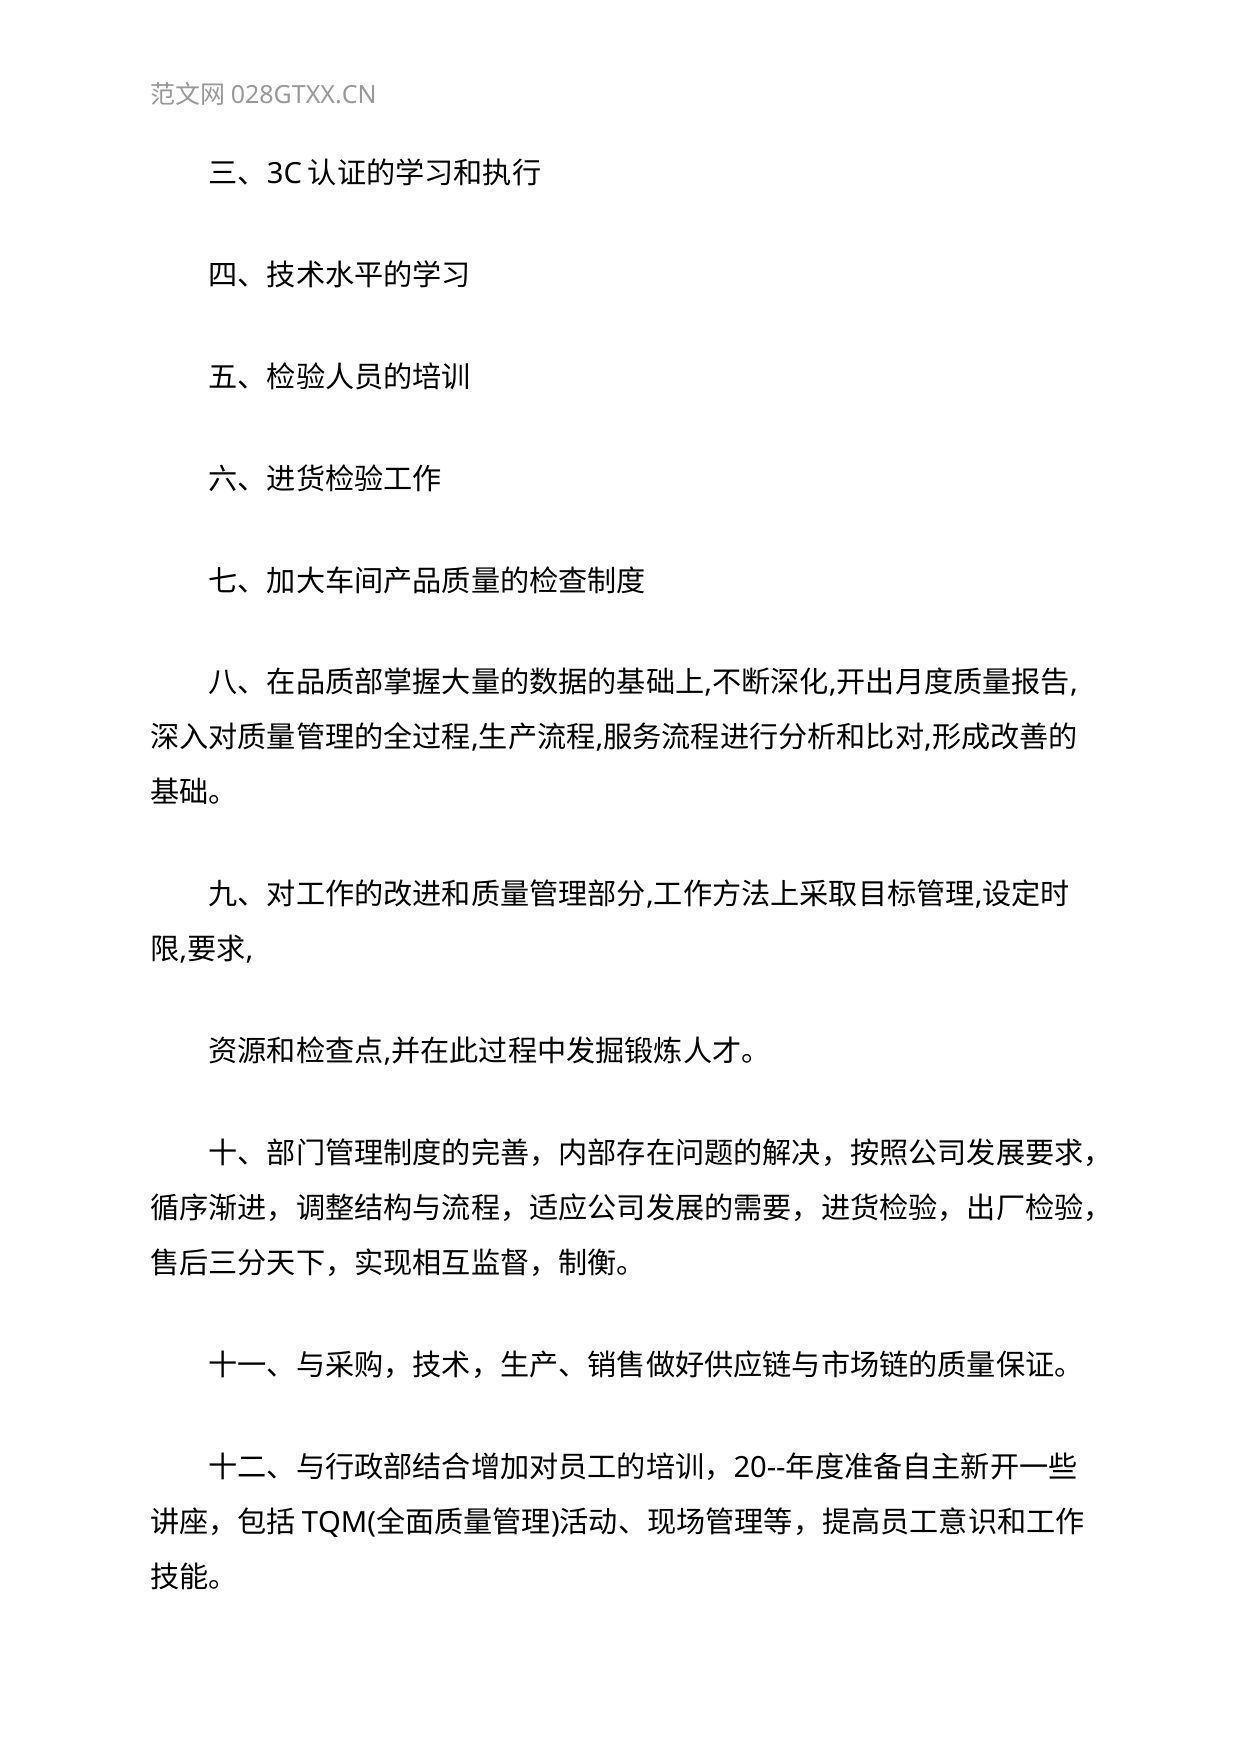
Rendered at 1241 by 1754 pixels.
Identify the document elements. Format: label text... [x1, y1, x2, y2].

text 八、在品质部掌握大量的数据的基础上,不断深化,开出月度质量报告,深入对质量管理的全过程,生产流程,服务流程进行分析和比对,形成改善的基础。 [150, 659, 1090, 811]
text 三、3C认证的学习和执行 [150, 150, 1090, 192]
text 四、技术水平的学习 [150, 252, 1090, 294]
text 六、进货检验工作 [150, 456, 1090, 498]
text 十二、与行政部结合增加对员工的培训，20--年度准备自主新开一些讲座，包括TQM(全面质量管理)活动、现场管理等，提高员工意识和工作技能。 [150, 1443, 1090, 1595]
text 七、加大车间产品质量的检查制度 [150, 557, 1090, 599]
text 十一、与采购，技术，生产、销售做好供应链与市场链的质量保证。 [150, 1341, 1090, 1384]
text 五、检验人员的培训 [150, 354, 1090, 396]
text 十、部门管理制度的完善，内部存在问题的解决，按照公司发展要求，循序渐进，调整结构与流程，适应公司发展的需要，进货检验，出厂检验，售后三分天下，实现相互监督，制衡。 [150, 1130, 1090, 1282]
text 九、对工作的改进和质量管理部分,工作方法上采取目标管理,设定时限,要求, [150, 871, 1090, 968]
text 资源和检查点,并在此过程中发掘锻炼人才。 [150, 1028, 1090, 1070]
